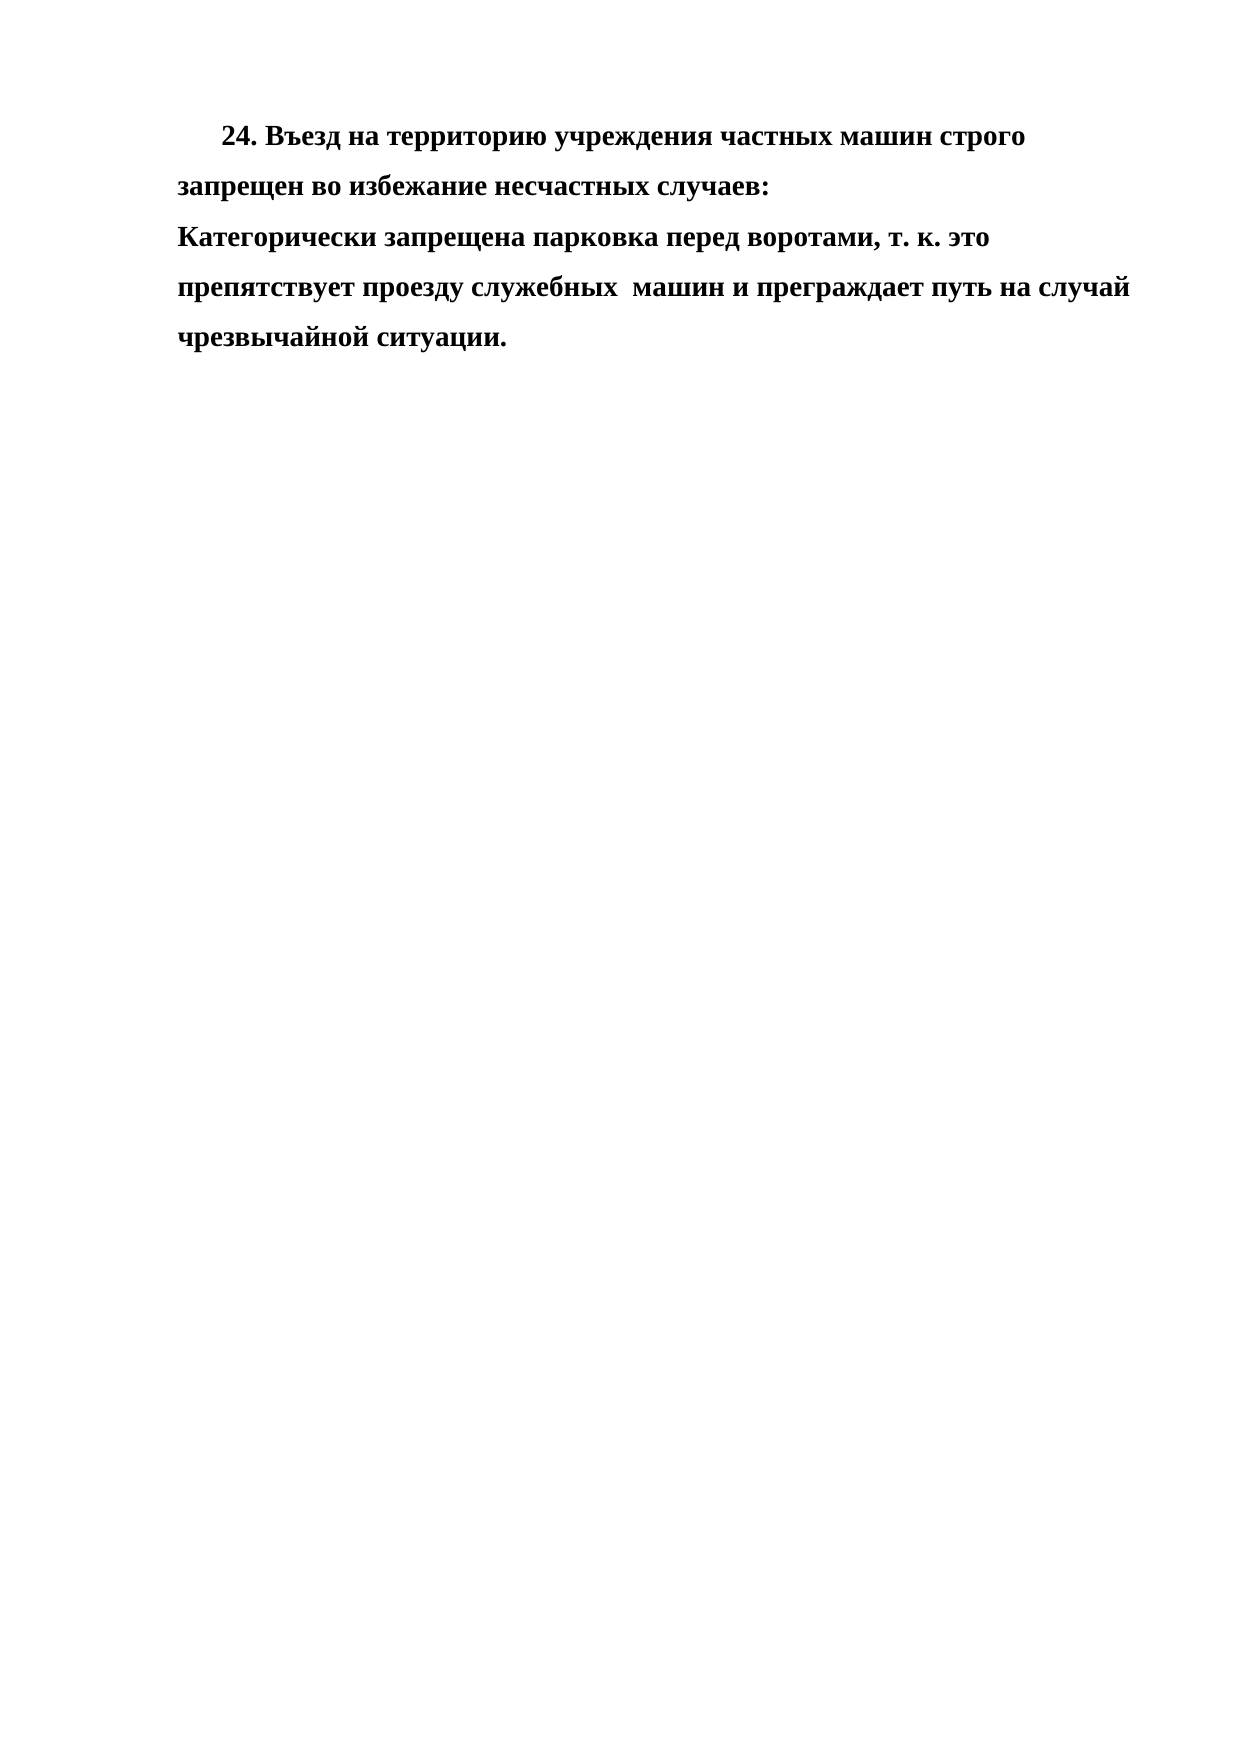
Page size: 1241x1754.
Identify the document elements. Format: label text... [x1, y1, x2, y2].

text 24. Въезд на территорию учреждения частных машин строго запрещен во избежание несчастных случаев: Категорически запрещена парковка перед воротами, т. к. это препятствует проезду служебных машин и преграждает путь на случай чрезвычайной ситуации. [177, 118, 1152, 353]
